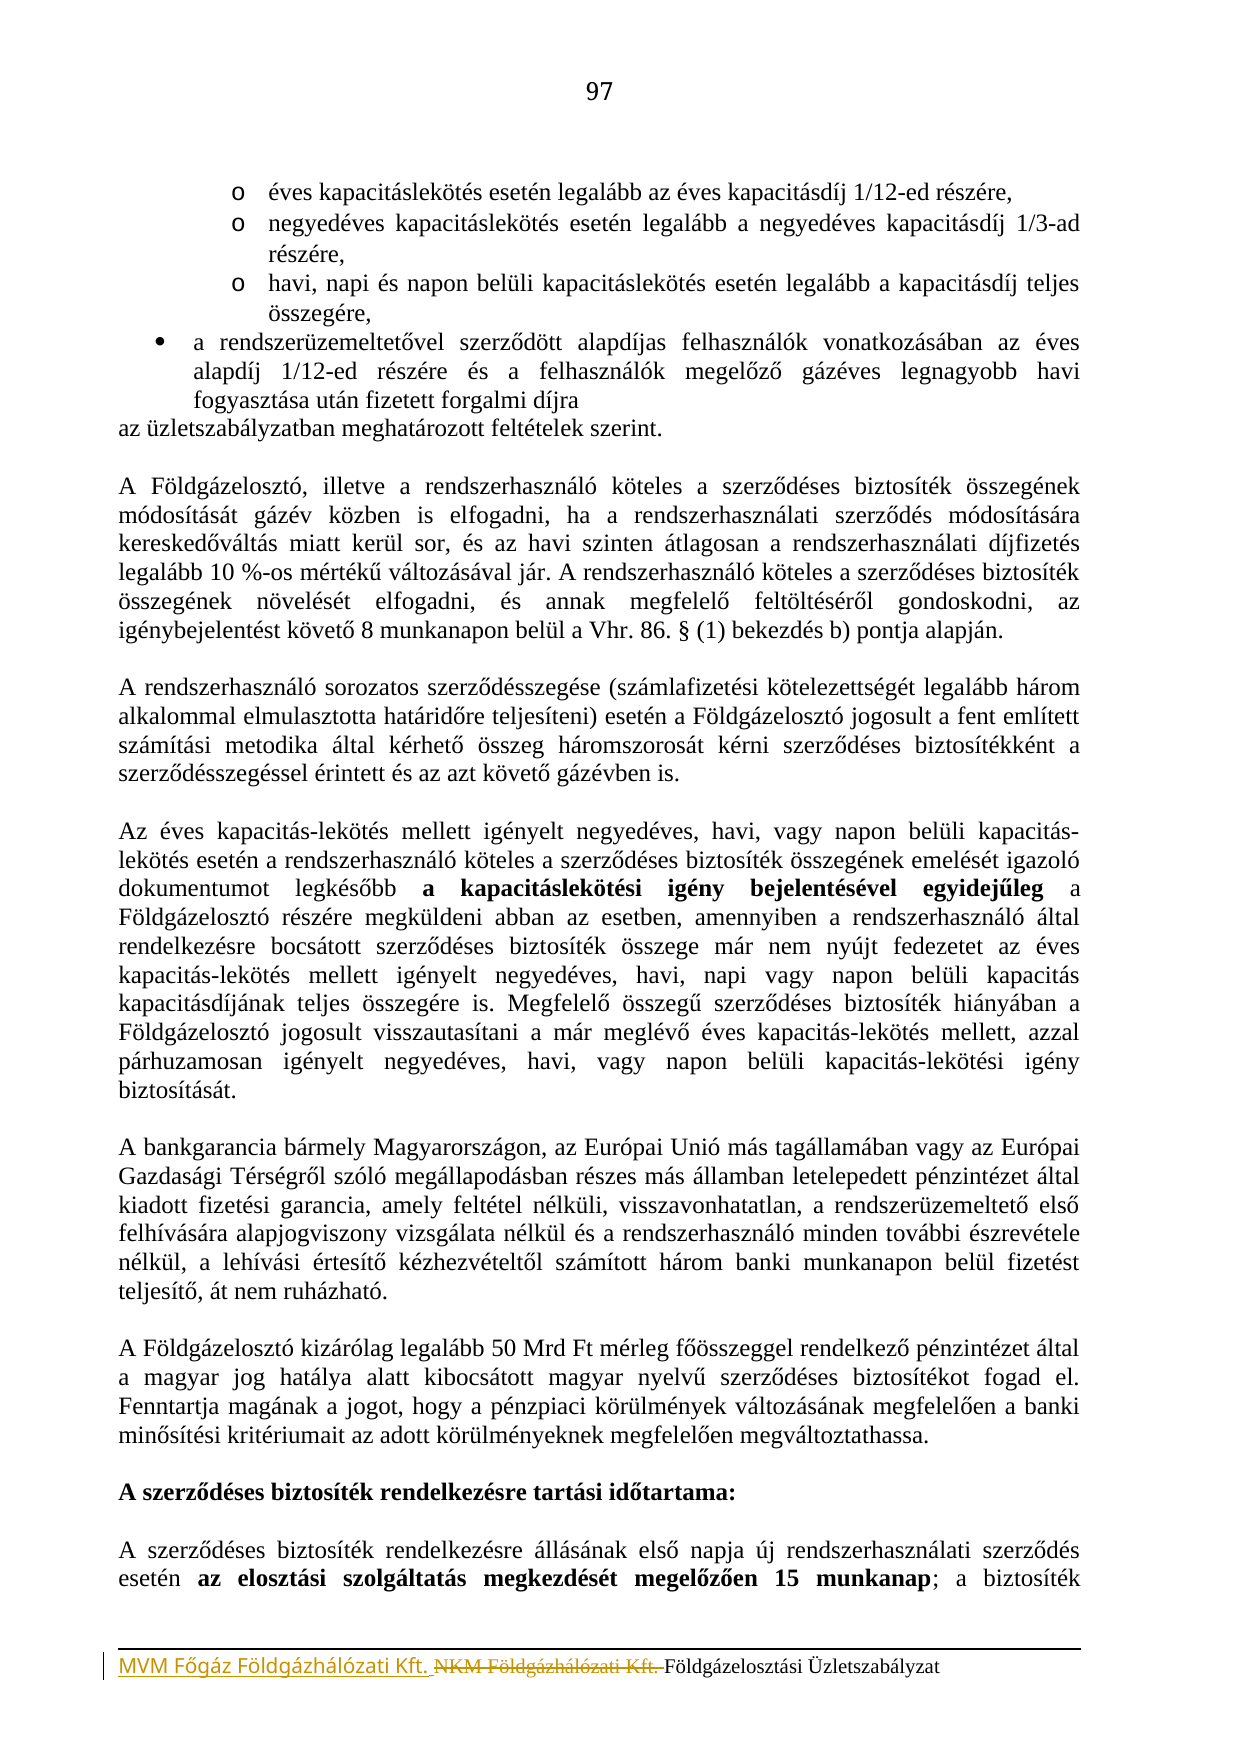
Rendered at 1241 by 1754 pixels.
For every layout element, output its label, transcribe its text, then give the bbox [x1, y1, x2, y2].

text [118, 1535, 1081, 1592]
text A rendszerhasználó sorozatos szerződésszegése (számlafizetési kötelezettségét legalább három alkalommal elmulasztotta határidőre teljesíteni) esetén a Földgázelosztó jogosult a fent említett számítási metodika által kérhető összeg háromszorosát kérni szerződéses biztosítékként a szerződésszegéssel érintett és az azt követő gázévben is. [118, 672, 1081, 787]
text A bankgarancia bármely Magyarországon, az Európai Unió más tagállamában vagy az Európai Gazdasági Térségről szóló megállapodásban részes más államban letelepedett pénzintézet által kiadott fizetési garancia, amely feltétel nélküli, visszavonhatatlan, a rendszerüzemeltető első felhívására alapjogviszony vizsgálata nélkül és a rendszerhasználó minden további észrevétele nélkül, a lehívási értesítő kézhezvételtől számított három banki munkanapon belül fizetést teljesítő, át nem ruházható. [118, 1132, 1081, 1305]
list a rendszerüzemeltetővel szerződött alapdíjas felhasználók vonatkozásában az éves alapdíj 1/12-ed részére és a felhasználók megelőző gázéves legnagyobb havi fogyasztása után fizetett forgalmi díjra [156, 327, 1081, 413]
text A Földgázelosztó, illetve a rendszerhasználó köteles a szerződéses biztosíték összegének módosítását gázév közben is elfogadni, ha a rendszerhasználati szerződés módosítására kereskedőváltás miatt kerül sor, és az havi szinten átlagosan a rendszerhasználati díjfizetés legalább 10 %-os mértékű változásával jár. A rendszerhasználó köteles a szerződéses biztosíték összegének növelését elfogadni, és annak megfelelő feltöltéséről gondoskodni, az igénybejelentést követő 8 munkanapon belül a Vhr. 86. § (1) bekezdés b) pontja alapján. [118, 471, 1081, 643]
list negyedéves kapacitáslekötés esetén legalább a negyedéves kapacitásdíj 1/3-ad részére, [231, 208, 1081, 268]
list éves kapacitáslekötés esetén legalább az éves kapacitásdíj 1/12-ed részére, [231, 177, 1081, 208]
text A szerződéses biztosíték rendelkezésre tartási időtartama: [118, 1477, 1081, 1506]
text Az éves kapacitás-lekötés mellett igényelt negyedéves, havi, vagy napon belüli kapacitás-lekötés esetén a rendszerhasználó köteles a szerződéses biztosíték összegének emelését igazoló dokumentumot legkésőbb a kapacitáslekötési igény bejelentésével egyidejűleg a Földgázelosztó részére megküldeni abban az esetben, amennyiben a rendszerhasználó által rendelkezésre bocsátott szerződéses biztosíték összege már nem nyújt fedezetet az éves kapacitás-lekötés mellett igényelt negyedéves, havi, napi vagy napon belüli kapacitás kapacitásdíjának teljes összegére is. Megfelelő összegű szerződéses biztosíték hiányában a Földgázelosztó jogosult visszautasítani a már meglévő éves kapacitás-lekötés mellett, azzal párhuzamosan igényelt negyedéves, havi, vagy napon belüli kapacitás-lekötési igény biztosítását. [118, 816, 1081, 1103]
text A Földgázelosztó kizárólag legalább 50 Mrd Ft mérleg főösszeggel rendelkező pénzintézet által a magyar jog hatálya alatt kibocsátott magyar nyelvű szerződéses biztosítékot fogad el. Fenntartja magának a jogot, hogy a pénzpiaci körülmények változásának megfelelően a banki minősítési kritériumait az adott körülményeknek megfelelően megváltoztathassa. [118, 1333, 1081, 1448]
list havi, napi és napon belüli kapacitáslekötés esetén legalább a kapacitásdíj teljes összegére, [231, 268, 1081, 327]
text az üzletszabályzatban meghatározott feltételek szerint. [118, 413, 1081, 442]
